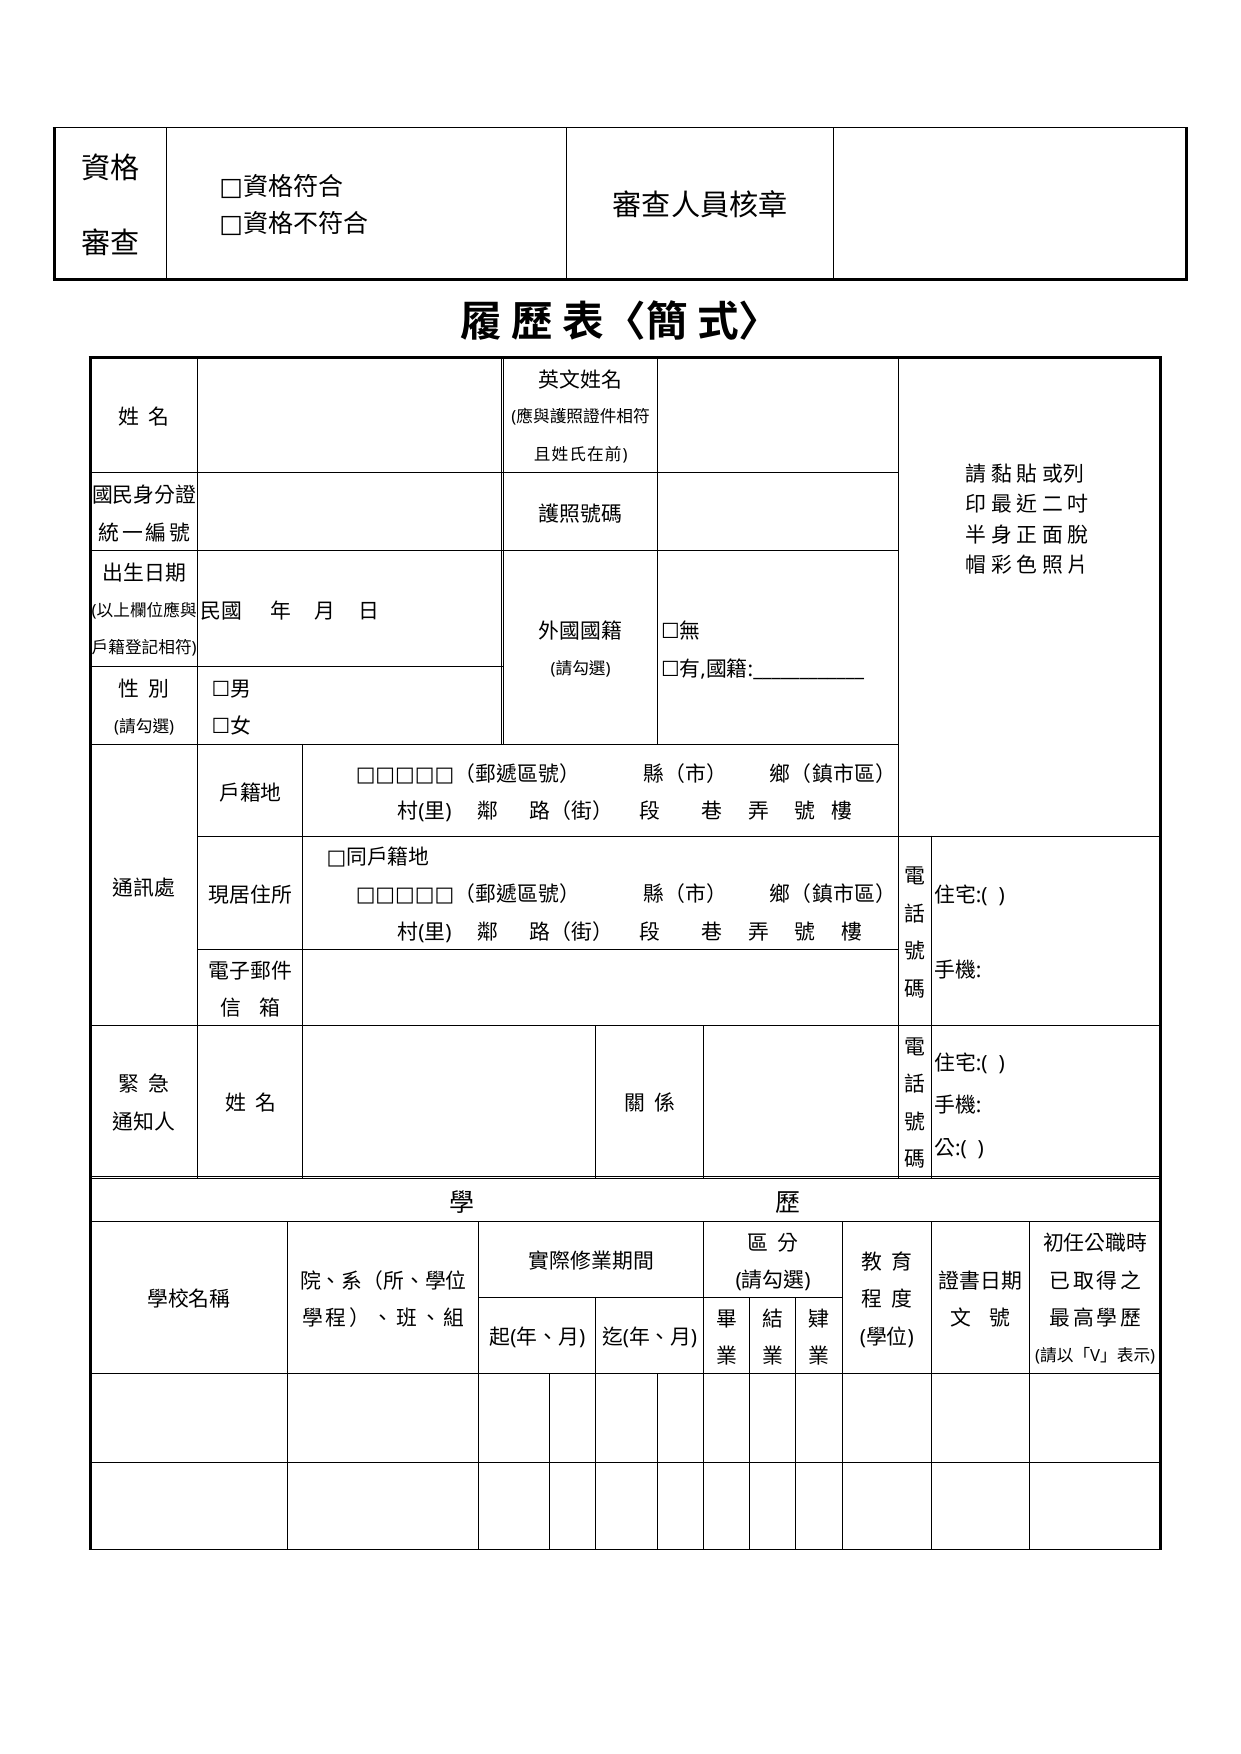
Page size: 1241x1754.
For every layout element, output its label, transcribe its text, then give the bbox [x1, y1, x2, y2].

table_cell [479, 1463, 549, 1549]
table_cell 電子郵件 信 箱 [198, 950, 302, 1025]
table_cell [704, 1463, 749, 1549]
table_cell [1030, 1374, 1159, 1462]
table_cell 審查人員核章 [567, 128, 833, 278]
table_cell □資格符合 □資格不符合 [167, 128, 566, 278]
table_cell 肄業 [796, 1298, 842, 1373]
table_cell [750, 1463, 795, 1549]
table_header 姓 名 [92, 359, 197, 472]
table_cell [796, 1374, 842, 1462]
table_cell 民國 年 月 日 [198, 551, 501, 666]
text 履 歷 表〈簡 式〉 [89, 281, 1152, 356]
table_cell 資格 審查 [56, 128, 166, 278]
table_cell [288, 1463, 478, 1549]
table_cell 出生日期 (以上欄位應與戶籍登記相符) [92, 551, 197, 666]
table_cell 住宅:( ) 手機: [932, 837, 1159, 1025]
table_cell [843, 1463, 931, 1549]
table_cell 通訊處 [92, 745, 197, 1025]
table_cell 姓 名 [198, 1026, 302, 1176]
table_cell 戶籍地 [198, 745, 302, 836]
table_cell □同戶籍地 □□□□□（郵遞區號） 縣（市） 鄉（鎮市區） 村(里) 鄰 路（街） 段 巷 弄 號 樓 [303, 837, 898, 949]
table_cell 實際修業期間 [479, 1222, 703, 1297]
table_cell 緊 急 通知人 [92, 1026, 197, 1176]
table_cell [932, 1463, 1029, 1549]
table_header [658, 359, 898, 472]
table_cell 電話號碼 [899, 1026, 931, 1176]
table_header [198, 359, 501, 472]
table_cell 證書日期 文 號 [932, 1222, 1029, 1373]
table_cell 護照號碼 [504, 473, 657, 550]
table_cell [479, 1374, 549, 1462]
table_cell 關 係 [596, 1026, 703, 1176]
table_cell [704, 1026, 898, 1176]
table_cell [932, 1374, 1029, 1462]
table_cell [303, 950, 898, 1025]
table_cell 國民身分證 統一編號 [92, 473, 197, 550]
table_cell 初任公職時 已取得之 最高學歷 (請以「V」表示) [1030, 1222, 1159, 1373]
table_cell [550, 1463, 595, 1549]
table_cell [92, 1463, 287, 1549]
table_cell ☐無 ☐有,國籍:____________ [658, 551, 898, 744]
table_cell 外國國籍 (請勾選) [504, 551, 657, 744]
table_cell 住宅:( ) 手機: 公:( ) [932, 1026, 1159, 1176]
table_cell 迄(年、月) [596, 1298, 703, 1373]
table_cell [704, 1374, 749, 1462]
table_cell [303, 1026, 595, 1176]
table_cell 結業 [750, 1298, 795, 1373]
table_cell [658, 473, 898, 550]
table_cell [1030, 1463, 1159, 1549]
table_cell □□□□□（郵遞區號） 縣（市） 鄉（鎮市區） 村(里) 鄰 路（街） 段 巷 弄 號 樓 [303, 745, 898, 836]
table_cell [198, 473, 501, 550]
table_cell 院、系（所、學位 學程）、班、組 [288, 1222, 478, 1373]
table_cell [834, 128, 1185, 278]
table_header [899, 359, 1159, 836]
table_cell 畢業 [704, 1298, 749, 1373]
table_cell 現居住所 [198, 837, 302, 949]
table_header 英文姓名 (應與護照證件相符且姓氏在前) [504, 359, 657, 472]
table_cell 區 分 (請勾選) [704, 1222, 842, 1297]
table_cell [288, 1374, 478, 1462]
table_cell 學校名稱 [92, 1222, 287, 1373]
table_cell [750, 1374, 795, 1462]
table_cell ☐男 ☐女 [198, 667, 501, 744]
table_cell 學 歷 [92, 1179, 1159, 1221]
table_cell 起(年、月) [479, 1298, 595, 1373]
table_cell [658, 1463, 703, 1549]
table_cell [658, 1374, 703, 1462]
table_cell [596, 1374, 657, 1462]
table_cell [596, 1463, 657, 1549]
table_cell [843, 1374, 931, 1462]
table_cell [92, 1374, 287, 1462]
table_cell [796, 1463, 842, 1549]
table_cell 電話號碼 [899, 837, 931, 1025]
table_cell 性 別 (請勾選) [92, 667, 197, 744]
table_cell 教 育 程 度 (學位) [843, 1222, 931, 1373]
table_cell [550, 1374, 595, 1462]
